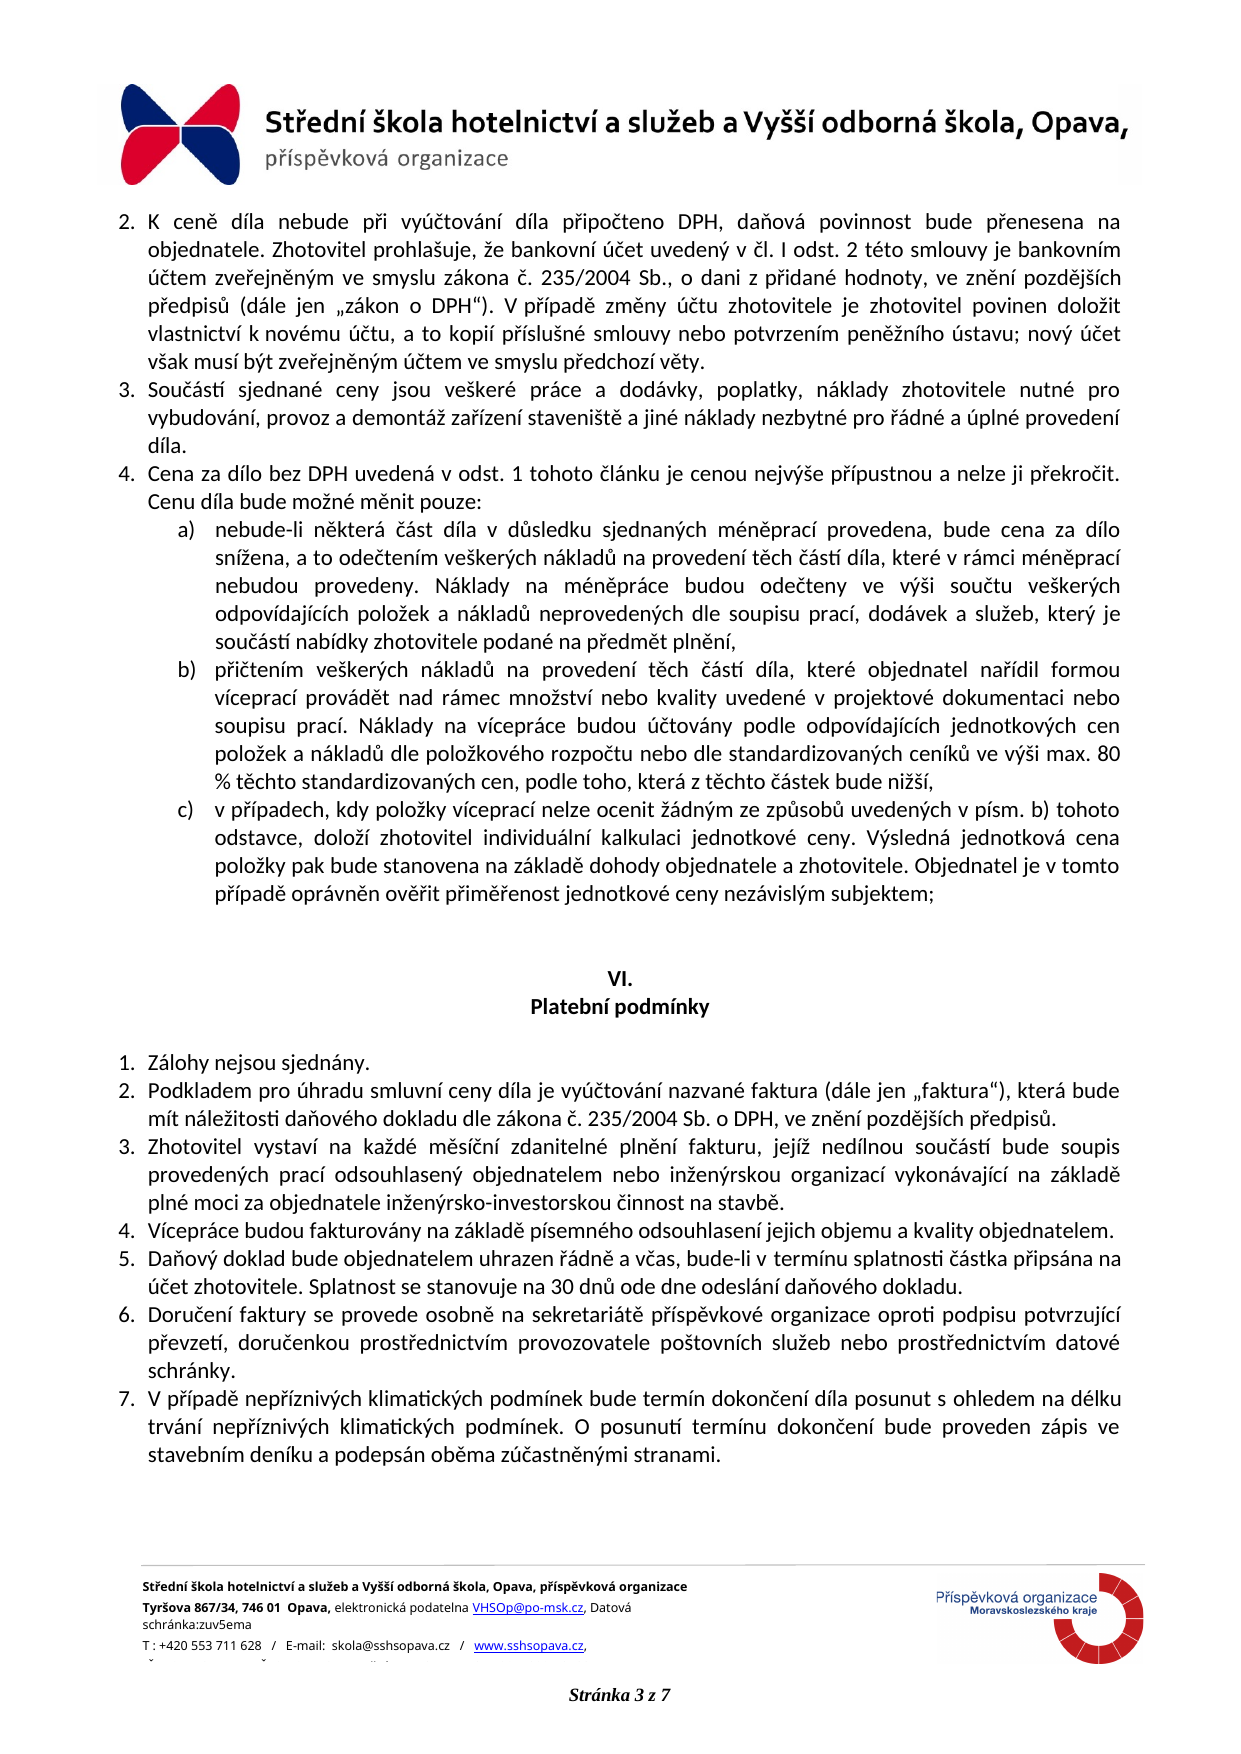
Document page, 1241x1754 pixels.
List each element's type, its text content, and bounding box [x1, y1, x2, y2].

picture [96, 84, 1143, 185]
list v případech, kdy položky víceprací nelze ocenit žádným ze způsobů uvedených v písm. b) tohoto odstavce, doloží zhotovitel individuální kalkulaci jednotkové ceny. Výsledná jednotková cena položky pak bude stanovena na základě dohody objednatele a zhotovitele. Objednatel je v tomto případě oprávněn ověřit přiměřenost jednotkové ceny nezávislým subjektem; [177, 795, 1122, 907]
list Vícepráce budou fakturovány na základě písemného odsouhlasení jejich objemu a kvality objednatelem. [118, 1216, 1122, 1244]
list Zálohy nejsou sjednány. [118, 1048, 1122, 1076]
list Zhotovitel vystaví na každé měsíční zdanitelné plnění fakturu, jejíž nedílnou součástí bude soupis provedených prací odsouhlasený objednatelem nebo inženýrskou organizací vykonávající na základě plné moci za objednatele inženýrsko-investorskou činnost na stavbě. [118, 1132, 1122, 1216]
list přičtením veškerých nákladů na provedení těch částí díla, které objednatel nařídil formou víceprací provádět nad rámec množství nebo kvality uvedené v projektové dokumentaci nebo soupisu prací. Náklady na vícepráce budou účtovány podle odpovídajících jednotkových cen položek a nákladů dle položkového rozpočtu nebo dle standardizovaných ceníků ve výši max. 80 % těchto standardizovaných cen, podle toho, která z těchto částek bude nižší, [177, 655, 1122, 795]
list V případě nepříznivých klimatických podmínek bude termín dokončení díla posunut s ohledem na délku trvání nepříznivých klimatických podmínek. O posunutí termínu dokončení bude proveden zápis ve stavebním deníku a podepsán oběma zúčastněnými stranami. [118, 1384, 1122, 1468]
list K ceně díla nebude při vyúčtování díla připočteno DPH, daňová povinnost bude přenesena na objednatele. Zhotovitel prohlašuje, že bankovní účet uvedený v čl. I odst. 2 této smlouvy je bankovním účtem zveřejněným ve smyslu zákona č. 235/2004 Sb., o dani z přidané hodnoty, ve znění pozdějších předpisů (dále jen „zákon o DPH“). V případě změny účtu zhotovitele je zhotovitel povinen doložit vlastnictví k novému účtu, a to kopií příslušné smlouvy nebo potvrzením peněžního ústavu; nový účet však musí být zveřejněným účtem ve smyslu předchozí věty. [118, 207, 1122, 375]
list Podkladem pro úhradu smluvní ceny díla je vyúčtování nazvané faktura (dále jen „faktura“), která bude mít náležitosti daňového dokladu dle zákona č. 235/2004 Sb. o DPH, ve znění pozdějších předpisů. [118, 1076, 1122, 1132]
list Cena za dílo bez DPH uvedená v odst. 1 tohoto článku je cenou nejvýše přípustnou a nelze ji překročit. Cenu díla bude možné měnit pouze: [118, 459, 1122, 515]
list Doručení faktury se provede osobně na sekretariátě příspěvkové organizace oproti podpisu potvrzující převzetí, doručenkou prostřednictvím provozovatele poštovních služeb nebo prostřednictvím datové schránky. [118, 1300, 1122, 1384]
list Součástí sjednané ceny jsou veškeré práce a dodávky, poplatky, náklady zhotovitele nutné pro vybudování, provoz a demontáž zařízení staveniště a jiné náklady nezbytné pro řádné a úplné provedení díla. [118, 375, 1122, 459]
picture [936, 1573, 1144, 1664]
text Platební podmínky [118, 992, 1122, 1020]
list Daňový doklad bude objednatelem uhrazen řádně a včas, bude-li v termínu splatnosti částka připsána na účet zhotovitele. Splatnost se stanovuje na 30 dnů ode dne odeslání daňového dokladu. [118, 1244, 1122, 1300]
text VI. [118, 964, 1122, 992]
list nebude-li některá část díla v důsledku sjednaných méněprací provedena, bude cena za dílo snížena, a to odečtením veškerých nákladů na provedení těch částí díla, které v rámci méněprací nebudou provedeny. Náklady na méněpráce budou odečteny ve výši součtu veškerých odpovídajících položek a nákladů neprovedených dle soupisu prací, dodávek a služeb, který je součástí nabídky zhotovitele podané na předmět plnění, [177, 515, 1122, 655]
